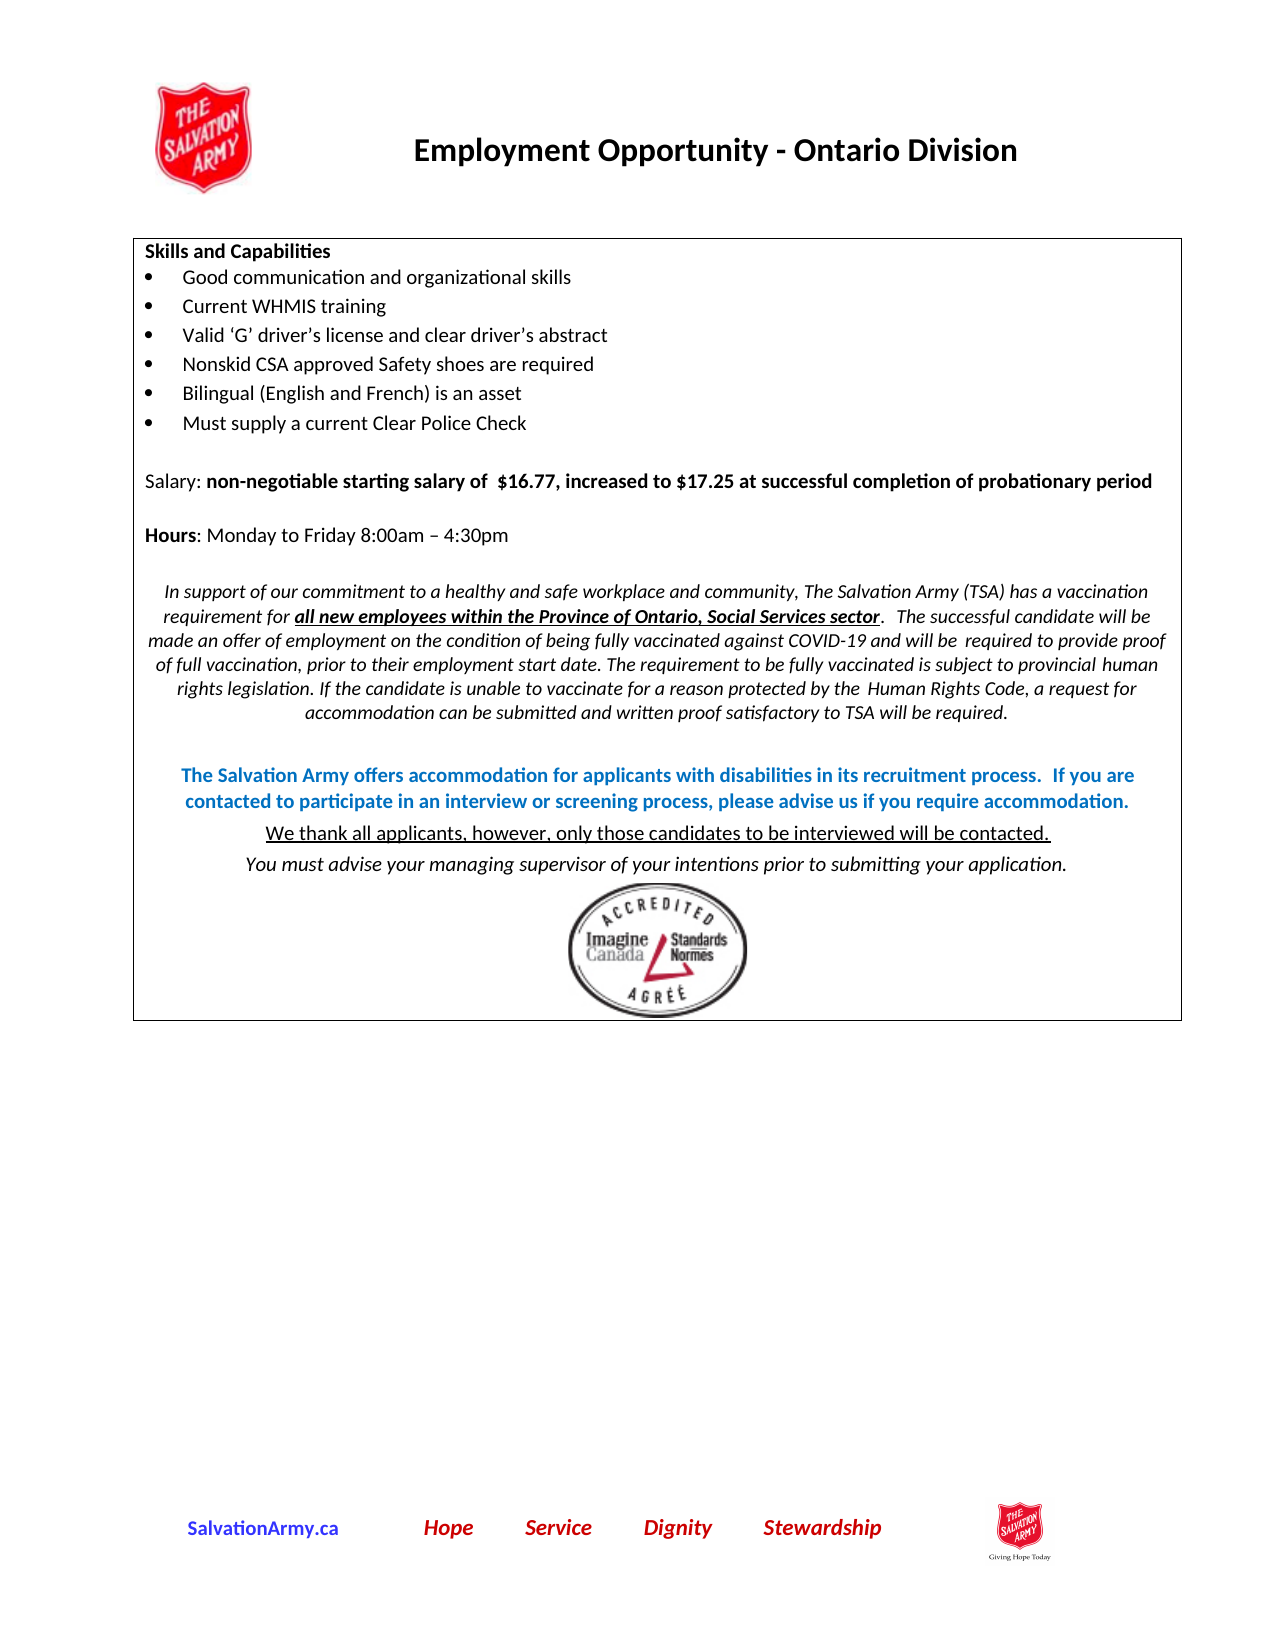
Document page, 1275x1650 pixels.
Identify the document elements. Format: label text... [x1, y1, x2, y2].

picture [568, 883, 748, 1018]
picture [150, 75, 258, 202]
picture [984, 1497, 1055, 1566]
